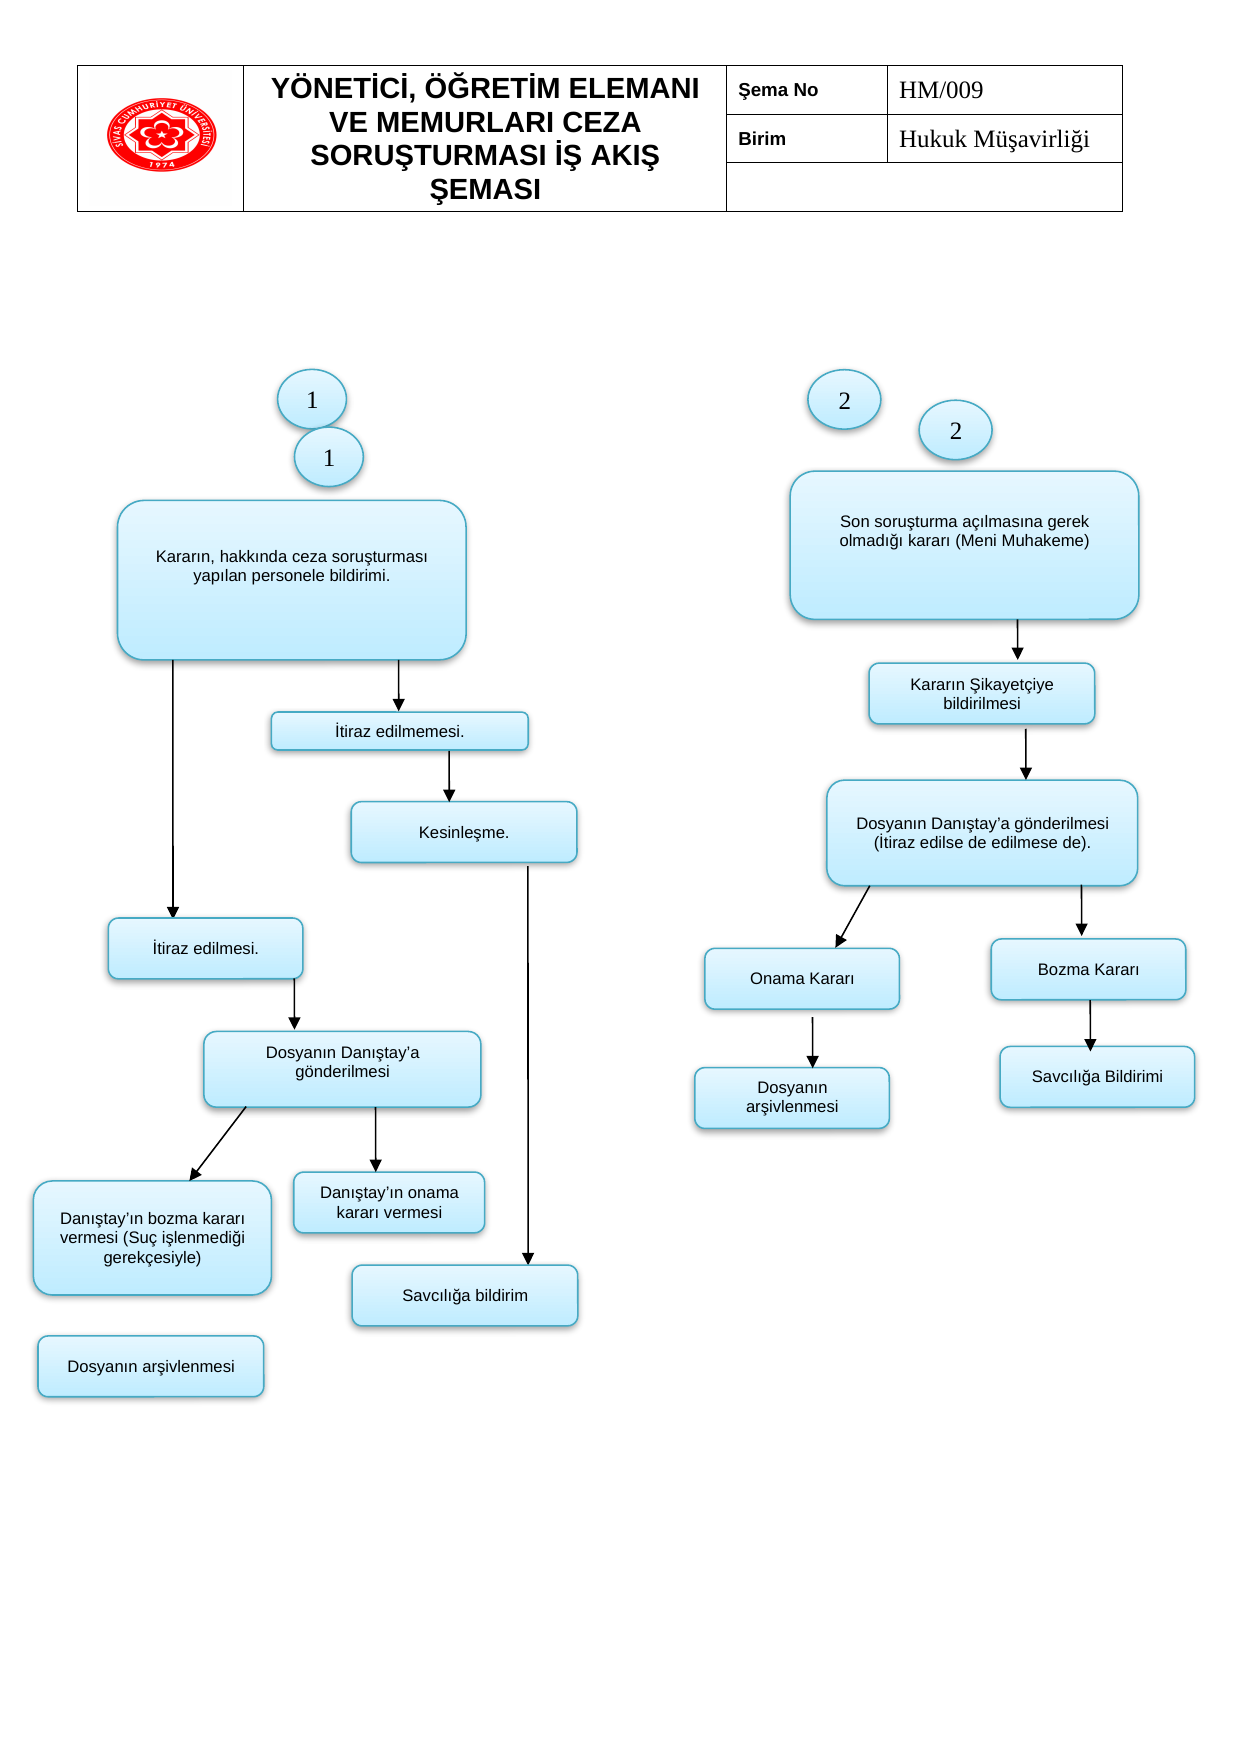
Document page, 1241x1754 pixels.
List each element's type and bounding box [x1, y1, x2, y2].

picture [89, 70, 232, 206]
